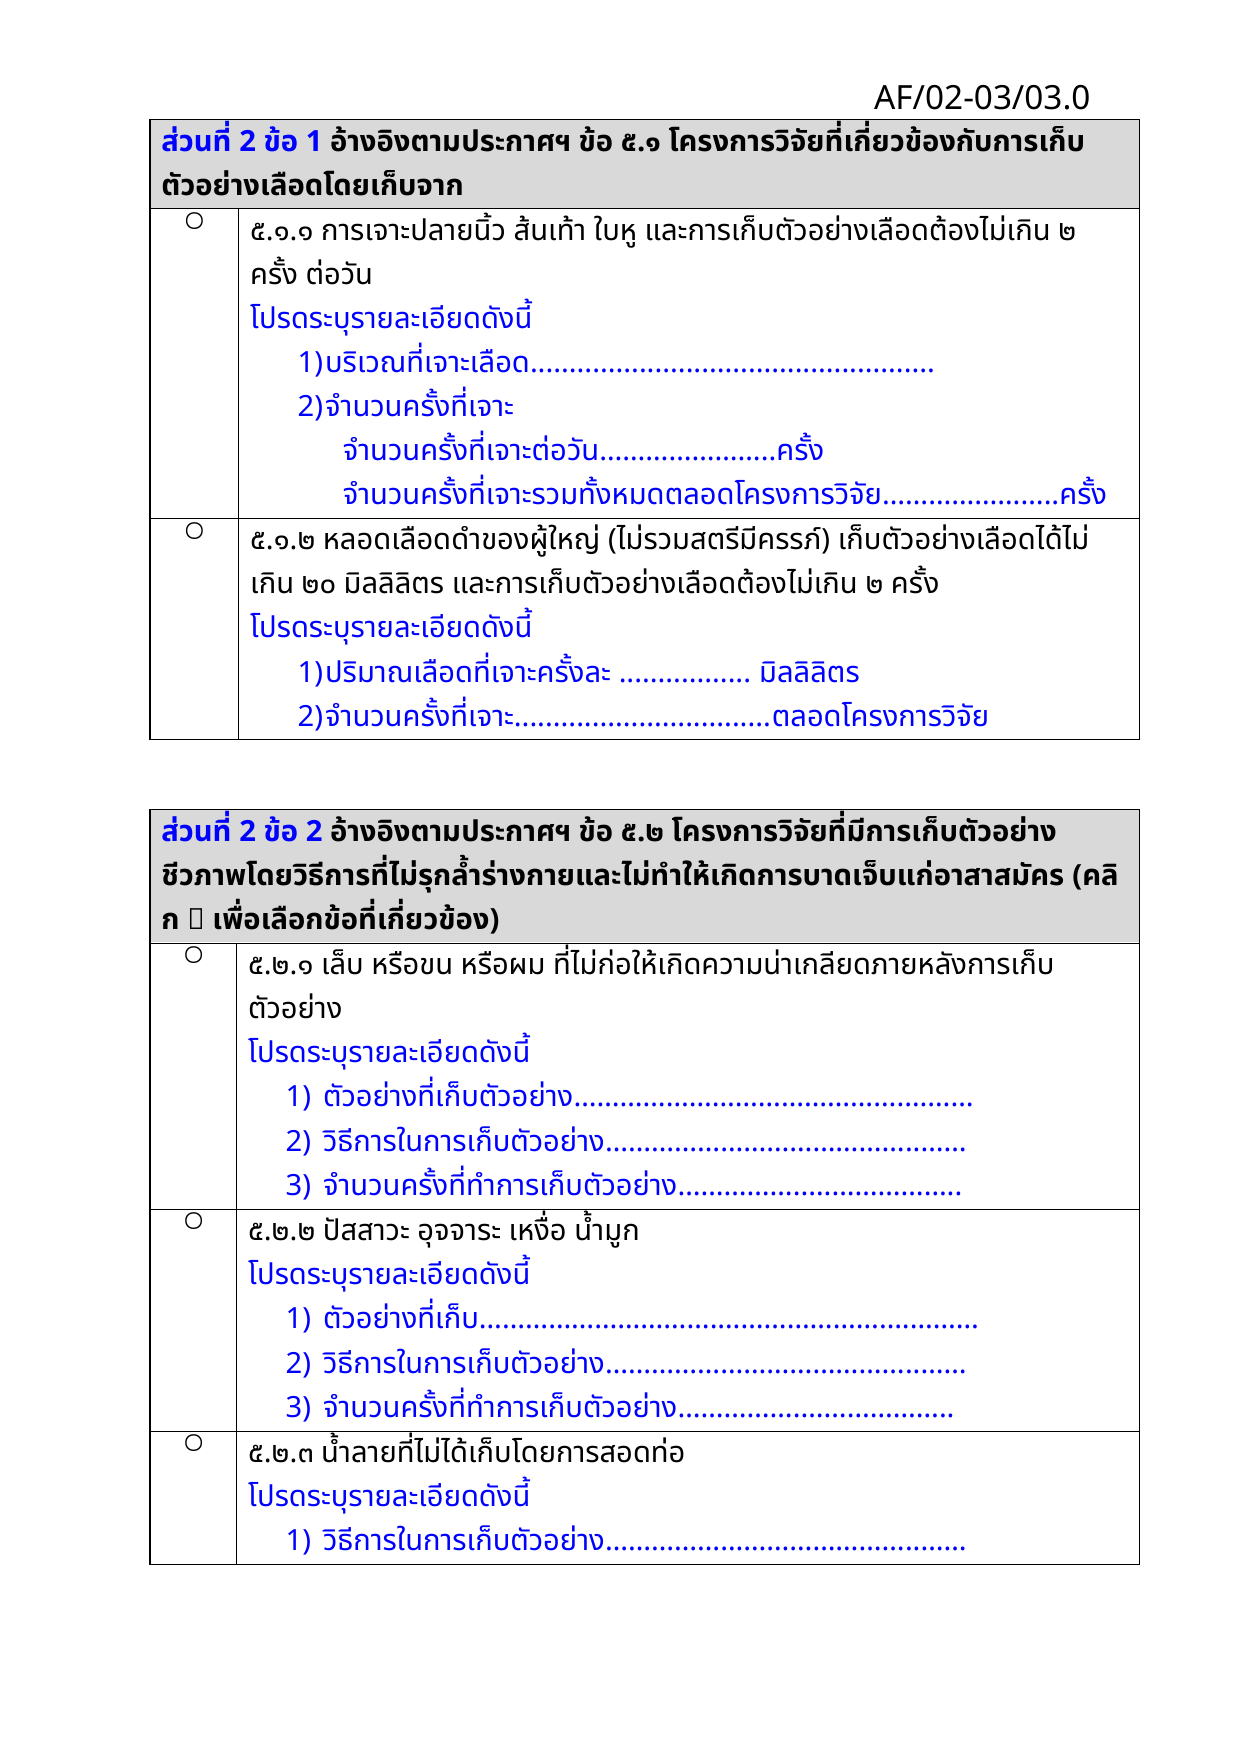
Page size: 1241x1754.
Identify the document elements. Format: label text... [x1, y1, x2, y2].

table_cell [151, 1210, 236, 1431]
table_header ส่วนที่ 2 ข้อ 1 อ้างอิงตามประกาศฯ ข้อ ๕.๑ โครงการวิจัยที่เกี่ยวข้องกับการเก็บตัวอย่างเลือดโดยเก็บจาก [151, 120, 1139, 208]
table_cell [151, 519, 238, 739]
table_cell ๕.๒.๒ ปัสสาวะ อุจจาระ เหงื่อ น้ำมูก โปรดระบุรายละเอียดดังนี้ ตัวอย่างที่เก็บ………………………….…………………….……… วิธีการในการเก็บตัวอย่าง…………………………………..…… จำนวนครั้งที่ทำการเก็บตัวอย่าง…………….……………….. [237, 1210, 1139, 1431]
table_cell ๕.๒.๑ เล็บ หรือขน หรือผม ที่ไม่ก่อให้เกิดความน่าเกลียดภายหลังการเก็บตัวอย่าง โปรดระบุรายละเอียดดังนี้ ตัวอย่างที่เก็บตัวอย่าง…………………………………….……… วิธีการในการเก็บตัวอย่าง…………………………………..…… จำนวนครั้งที่ทำการเก็บตัวอย่าง……………..……………….. [237, 944, 1139, 1208]
table_header ส่วนที่ 2 ข้อ 2 อ้างอิงตามประกาศฯ ข้อ ๕.๒ โครงการวิจัยที่มีการเก็บตัวอย่างชีวภาพโดยวิธีการที่ไม่รุกล้ำร่างกายและไม่ทำให้เกิดการบาดเจ็บแก่อาสาสมัคร (คลิก เพื่อเลือกข้อที่เกี่ยวข้อง) [151, 810, 1139, 942]
table_cell [151, 944, 236, 1208]
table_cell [237, 1432, 1139, 1564]
table_cell ๕.๑.๒ หลอดเลือดดำของผู้ใหญ่ (ไม่รวมสตรีมีครรภ์) เก็บตัวอย่างเลือดได้ไม่เกิน ๒๐ มิลลิลิตร และการเก็บตัวอย่างเลือดต้องไม่เกิน ๒ ครั้ง โปรดระบุรายละเอียดดังนี้ ปริมาณเลือดที่เจาะครั้งละ ................. มิลลิลิตร จำนวนครั้งที่เจาะ.................................ตลอดโครงการวิจัย [239, 519, 1139, 739]
table_cell ๕.๑.๑ การเจาะปลายนิ้ว ส้นเท้า ใบหู และการเก็บตัวอย่างเลือดต้องไม่เกิน ๒ ครั้ง ต่อวัน โปรดระบุรายละเอียดดังนี้ บริเวณที่เจาะเลือด.................................................... จำนวนครั้งที่เจาะ จำนวนครั้งที่เจาะต่อวัน…………………..ครั้ง จำนวนครั้งที่เจาะรวมทั้งหมดตลอดโครงการวิจัย…………………..ครั้ง [239, 209, 1139, 518]
table_cell [151, 209, 238, 518]
table_cell [151, 1432, 236, 1564]
